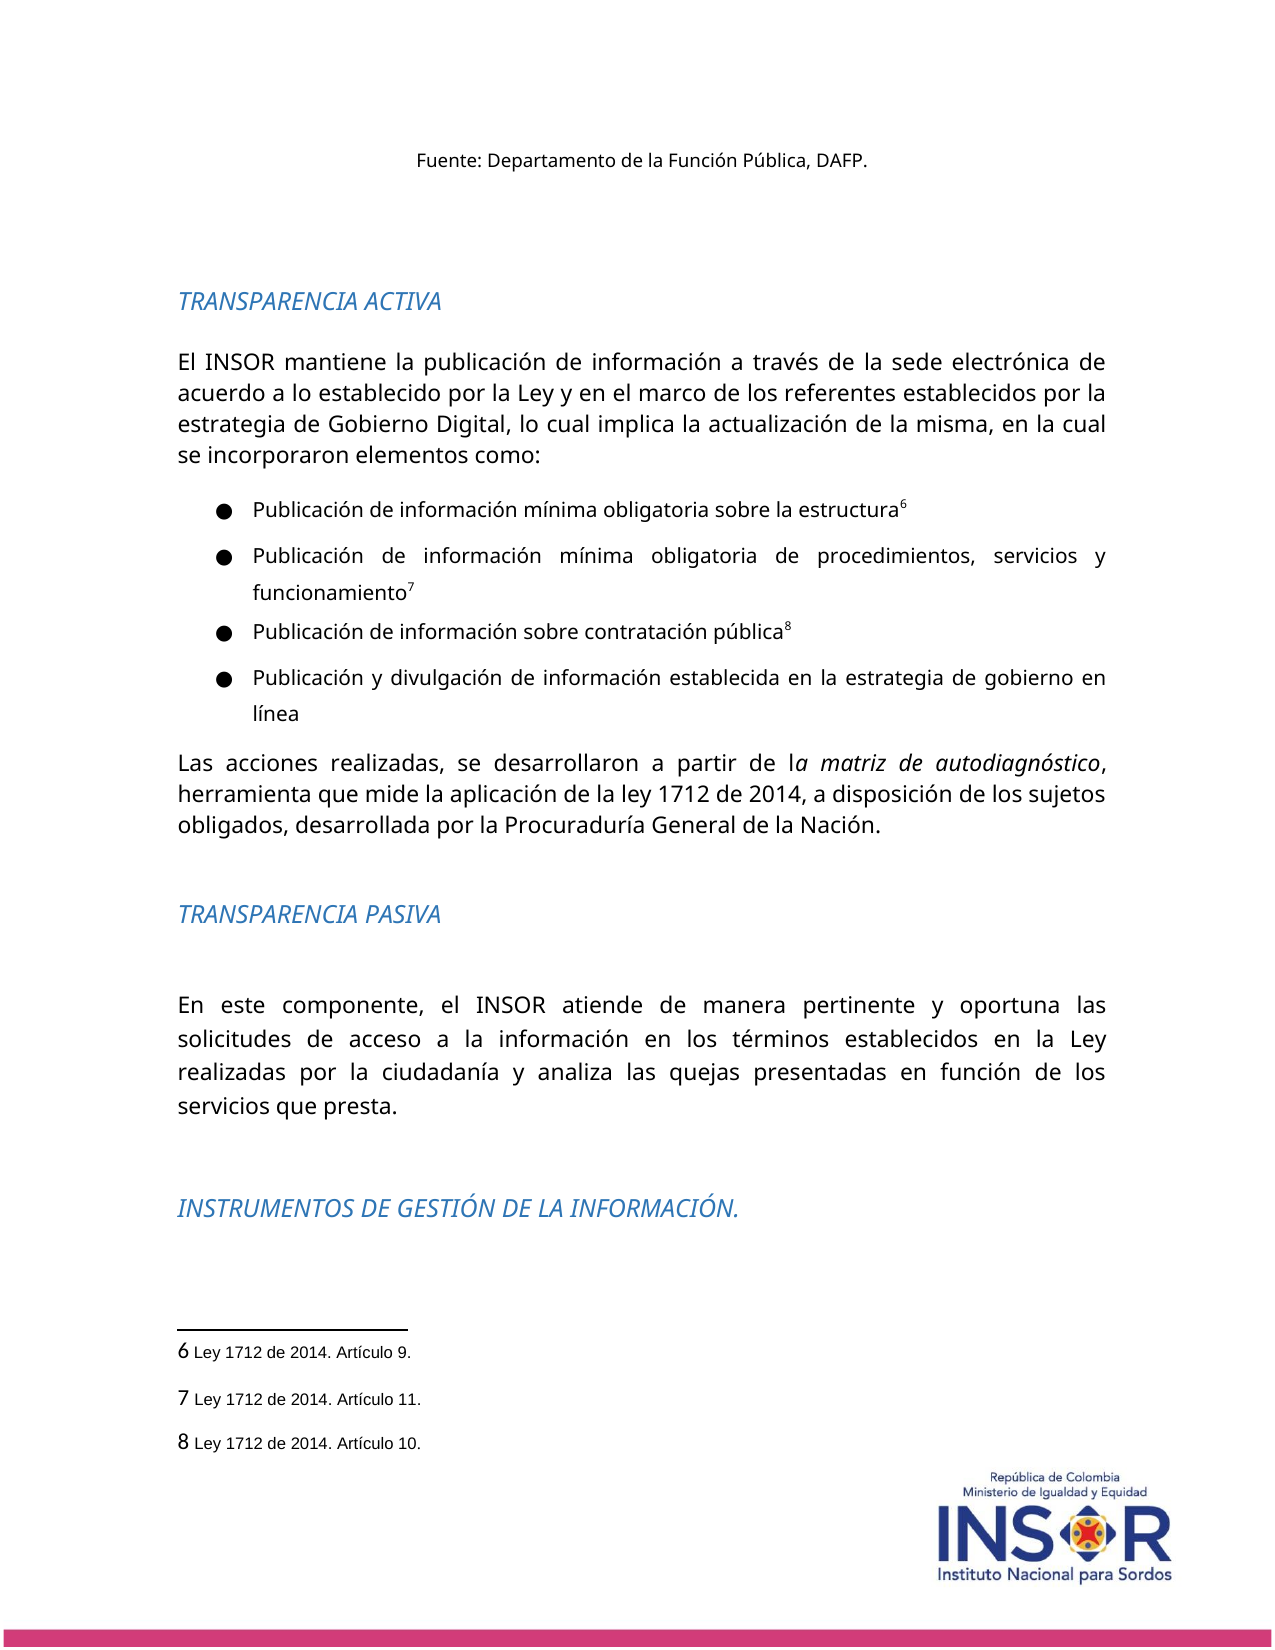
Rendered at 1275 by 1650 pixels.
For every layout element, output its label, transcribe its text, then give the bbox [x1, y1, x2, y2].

list Publicación y divulgación de información establecida en la estrategia de gobierno en línea [215, 655, 1107, 728]
list Publicación de información sobre contratación pública [215, 609, 1107, 651]
text Las acciones realizadas, se desarrollaron a partir de la matriz de autodiagnóstico, herramienta que mide la aplicación de la ley 1712 de 2014, a disposición de los sujetos obligados, desarrollada por la Procuraduría General de la Nación. [177, 747, 1107, 841]
text Fuente: Departamento de la Función Pública, DAFP. [177, 148, 1107, 173]
list Publicación de información mínima obligatoria sobre la estructura [215, 487, 1107, 530]
list Publicación de información mínima obligatoria de procedimientos, servicios y funcionamiento [215, 533, 1107, 606]
text En este componente, el INSOR atiende de manera pertinente y oportuna las solicitudes de acceso a la información en los términos establecidos en la Ley realizadas por la ciudadanía y analiza las quejas presentadas en función de los servicios que presta. [177, 989, 1107, 1121]
subtitle TRANSPARENCIA PASIVA [177, 897, 1098, 931]
picture [3, 5, 1272, 1647]
subtitle TRANSPARENCIA ACTIVA [177, 283, 1098, 317]
subtitle INSTRUMENTOS DE GESTIÓN DE LA INFORMACIÓN. [177, 1191, 1098, 1225]
text El INSOR mantiene la publicación de información a través de la sede electrónica de acuerdo a lo establecido por la Ley y en el marco de los referentes establecidos por la estrategia de Gobierno Digital, lo cual implica la actualización de la misma, en la cual se incorporaron elementos como: [177, 345, 1107, 470]
